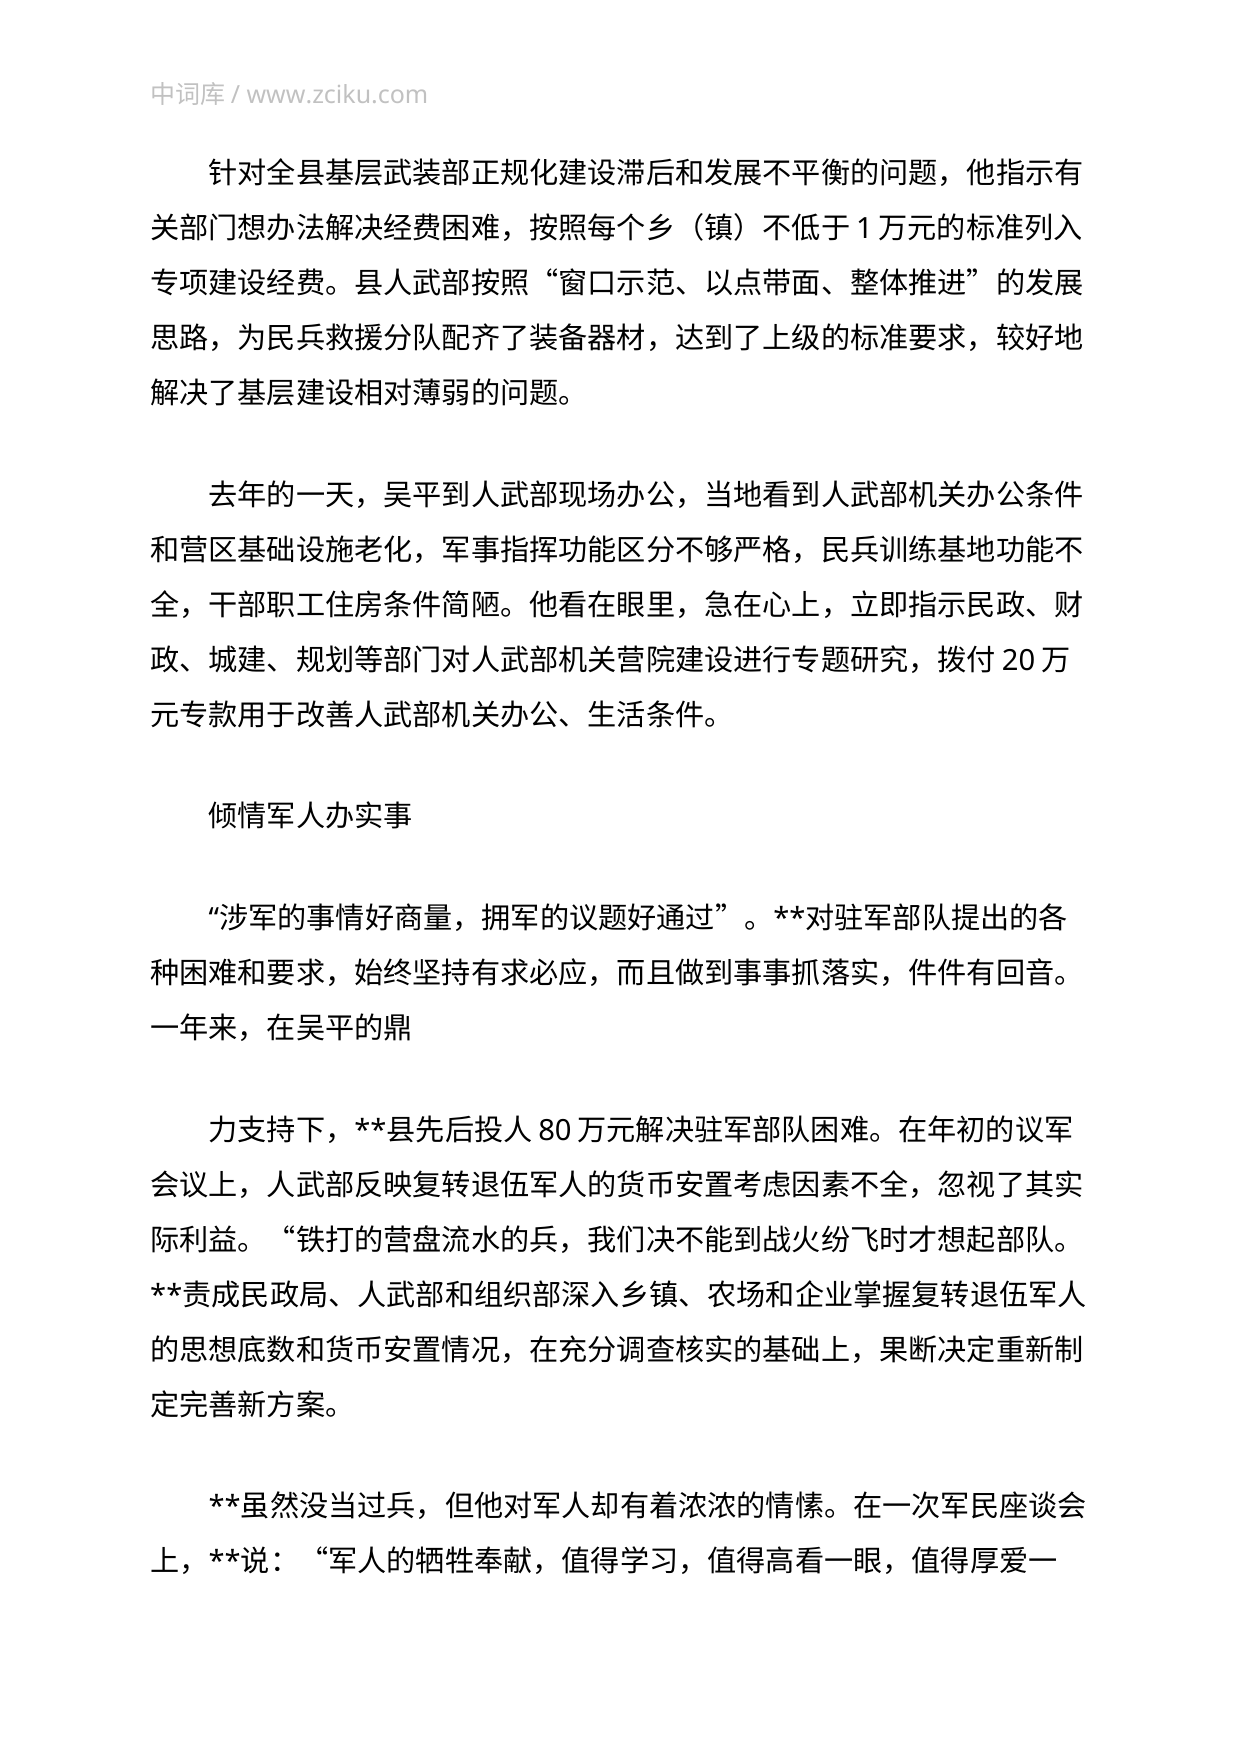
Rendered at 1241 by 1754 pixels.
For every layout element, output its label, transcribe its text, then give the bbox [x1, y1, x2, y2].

text 去年的一天，吴平到人武部现场办公，当地看到人武部机关办公条件和营区基础设施老化，军事指挥功能区分不够严格，民兵训练基地功能不全，干部职工住房条件简陋。他看在眼里，急在心上，立即指示民政、财政、城建、规划等部门对人武部机关营院建设进行专题研究，拨付20万元专款用于改善人武部机关办公、生活条件。 [150, 471, 1090, 733]
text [150, 1483, 1090, 1580]
text 力支持下，**县先后投人80万元解决驻军部队困难。在年初的议军会议上，人武部反映复转退伍军人的货币安置考虑因素不全，忽视了其实际利益。“铁打的营盘流水的兵，我们决不能到战火纷飞时才想起部队。**责成民政局、人武部和组织部深入乡镇、农场和企业掌握复转退伍军人的思想底数和货币安置情况，在充分调查核实的基础上，果断决定重新制定完善新方案。 [150, 1106, 1090, 1423]
text 针对全县基层武装部正规化建设滞后和发展不平衡的问题，他指示有关部门想办法解决经费困难，按照每个乡（镇）不低于1万元的标准列入专项建设经费。县人武部按照“窗口示范、以点带面、整体推进”的发展思路，为民兵救援分队配齐了装备器材，达到了上级的标准要求，较好地解决了基层建设相对薄弱的问题。 [150, 150, 1090, 412]
text “涉军的事情好商量，拥军的议题好通过”。**对驻军部队提出的各种困难和要求，始终坚持有求必应，而且做到事事抓落实，件件有回音。一年来，在吴平的鼎 [150, 895, 1090, 1047]
text 倾情军人办实事 [150, 793, 1090, 835]
